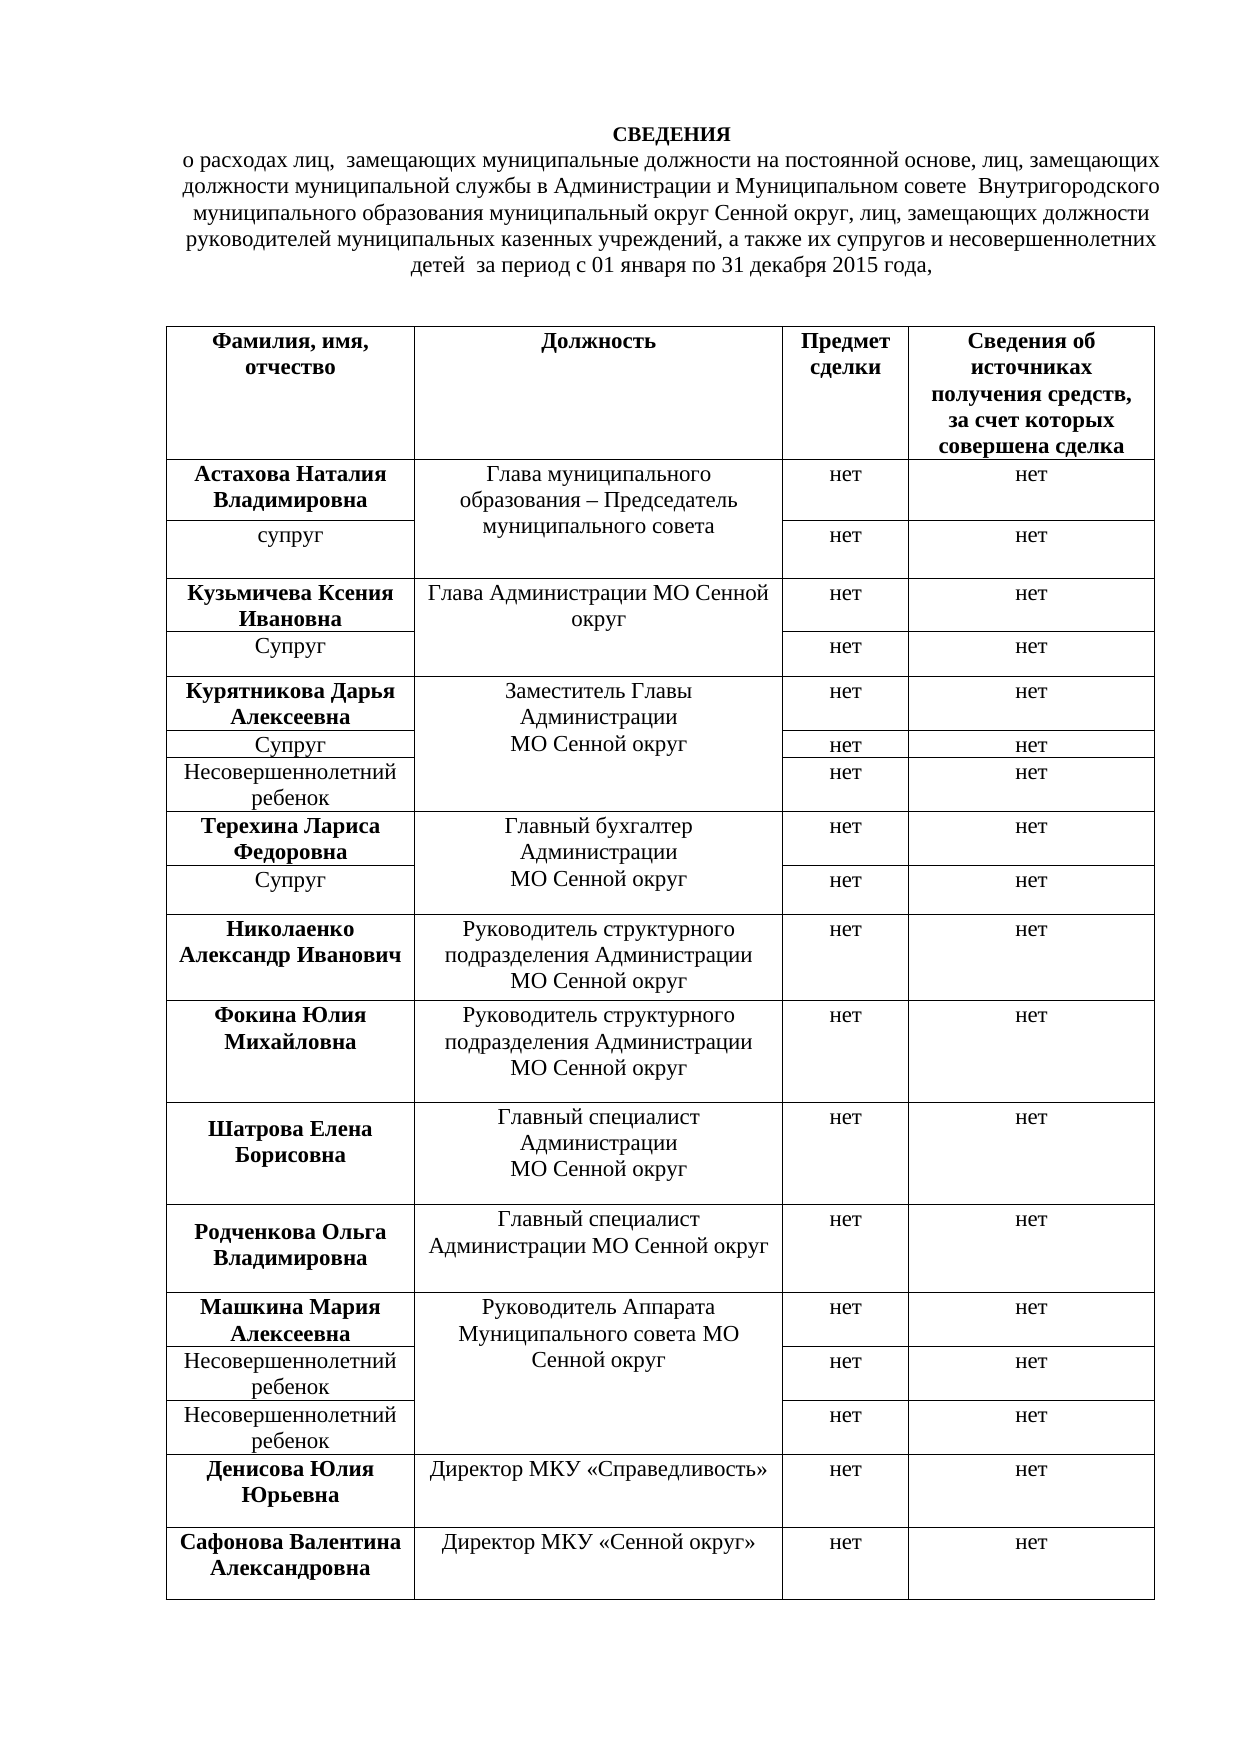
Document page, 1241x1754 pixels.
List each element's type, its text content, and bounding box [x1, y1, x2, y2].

table_cell нет [783, 521, 908, 577]
table_cell нет [783, 915, 908, 1000]
table_cell нет [909, 1455, 1154, 1527]
table_cell нет [783, 460, 908, 520]
table_cell нет [909, 1401, 1154, 1453]
text СВЕДЕНИЯ [177, 122, 1166, 146]
table_cell Руководитель структурного подразделения Администрации МО Сенной округ [415, 915, 782, 1000]
table_cell Денисова Юлия Юрьевна [167, 1455, 414, 1527]
table_cell нет [909, 1205, 1154, 1292]
table_header Должность [415, 327, 782, 459]
table_cell нет [783, 1205, 908, 1292]
table_cell нет [909, 460, 1154, 520]
table_cell нет [783, 579, 908, 631]
table_cell Шатрова Елена Борисовна [167, 1103, 414, 1204]
table_cell Кузьмичева Ксения Ивановна [167, 579, 414, 631]
table_cell нет [783, 1401, 908, 1453]
table_cell Главный специалист Администрации МО Сенной округ [415, 1205, 782, 1292]
table_cell Глава муниципального образования – Председатель муниципального совета [415, 460, 782, 577]
table_cell нет [909, 1293, 1154, 1346]
table_cell Главный специалист Администрации МО Сенной округ [415, 1103, 782, 1204]
table_cell нет [783, 1001, 908, 1102]
table_cell нет [783, 677, 908, 730]
table_cell нет [909, 866, 1154, 914]
table_header Сведения об источниках получения средств, за счет которых совершена сделка [909, 327, 1154, 459]
table_cell нет [909, 1528, 1154, 1598]
table_cell Сафонова Валентина Александровна [167, 1528, 414, 1598]
table_header Фамилия, имя, отчество [167, 327, 414, 459]
table_cell Супруг [167, 731, 414, 757]
table_cell нет [909, 812, 1154, 864]
table_cell нет [783, 1347, 908, 1400]
table_cell Глава Администрации МО Сенной округ [415, 579, 782, 676]
table_cell Супруг [167, 866, 414, 914]
table_cell Директор МКУ «Справедливость» [415, 1455, 782, 1527]
table_cell Курятникова Дарья Алексеевна [167, 677, 414, 730]
table_cell Несовершеннолетний ребенок [167, 758, 414, 811]
table_cell нет [783, 1528, 908, 1598]
table_cell нет [909, 1347, 1154, 1400]
table_cell нет [909, 915, 1154, 1000]
table_cell Заместитель Главы Администрации МО Сенной округ [415, 677, 782, 811]
table_cell нет [783, 758, 908, 811]
table_header Предмет сделки [783, 327, 908, 459]
table_cell Супруг [167, 632, 414, 676]
table_cell Несовершеннолетний ребенок [167, 1401, 414, 1453]
table_cell нет [909, 632, 1154, 676]
table_cell Несовершеннолетний ребенок [167, 1347, 414, 1400]
table_cell Руководитель Аппарата Муниципального совета МО Сенной округ [415, 1293, 782, 1453]
table_cell Машкина Мария Алексеевна [167, 1293, 414, 1346]
table_cell Главный бухгалтер Администрации МО Сенной округ [415, 812, 782, 914]
table_cell нет [909, 758, 1154, 811]
table_cell Терехина Лариса Федоровна [167, 812, 414, 864]
table_cell нет [783, 632, 908, 676]
table_cell нет [909, 677, 1154, 730]
table_cell нет [783, 1293, 908, 1346]
table_cell Директор МКУ «Сенной округ» [415, 1528, 782, 1598]
table_cell супруг [167, 521, 414, 577]
table_cell Руководитель структурного подразделения Администрации МО Сенной округ [415, 1001, 782, 1102]
table_cell Фокина Юлия Михайловна [167, 1001, 414, 1102]
text о расходах лиц, замещающих муниципальные должности на постоянной основе, лиц, замещающих должности муниципальной службы в Администрации и Муниципальном совете Внутригородского муниципального образования муниципальный округ Сенной округ, лиц, замещающих должности руководителей муниципальных казенных учреждений, а также их супругов и несовершеннолетних детей за период с 01 января по 31 декабря 2015 года, [177, 146, 1166, 278]
table_cell Астахова Наталия Владимировна [167, 460, 414, 520]
table_cell нет [909, 731, 1154, 757]
table_cell нет [909, 1103, 1154, 1204]
table_cell Родченкова Ольга Владимировна [167, 1205, 414, 1292]
table_cell нет [783, 1103, 908, 1204]
table_cell нет [783, 812, 908, 864]
table_cell нет [783, 866, 908, 914]
table_cell нет [783, 1455, 908, 1527]
table_cell Николаенко Александр Иванович [167, 915, 414, 1000]
table_cell нет [909, 579, 1154, 631]
table_cell нет [783, 731, 908, 757]
table_cell нет [909, 521, 1154, 577]
table_cell нет [909, 1001, 1154, 1102]
